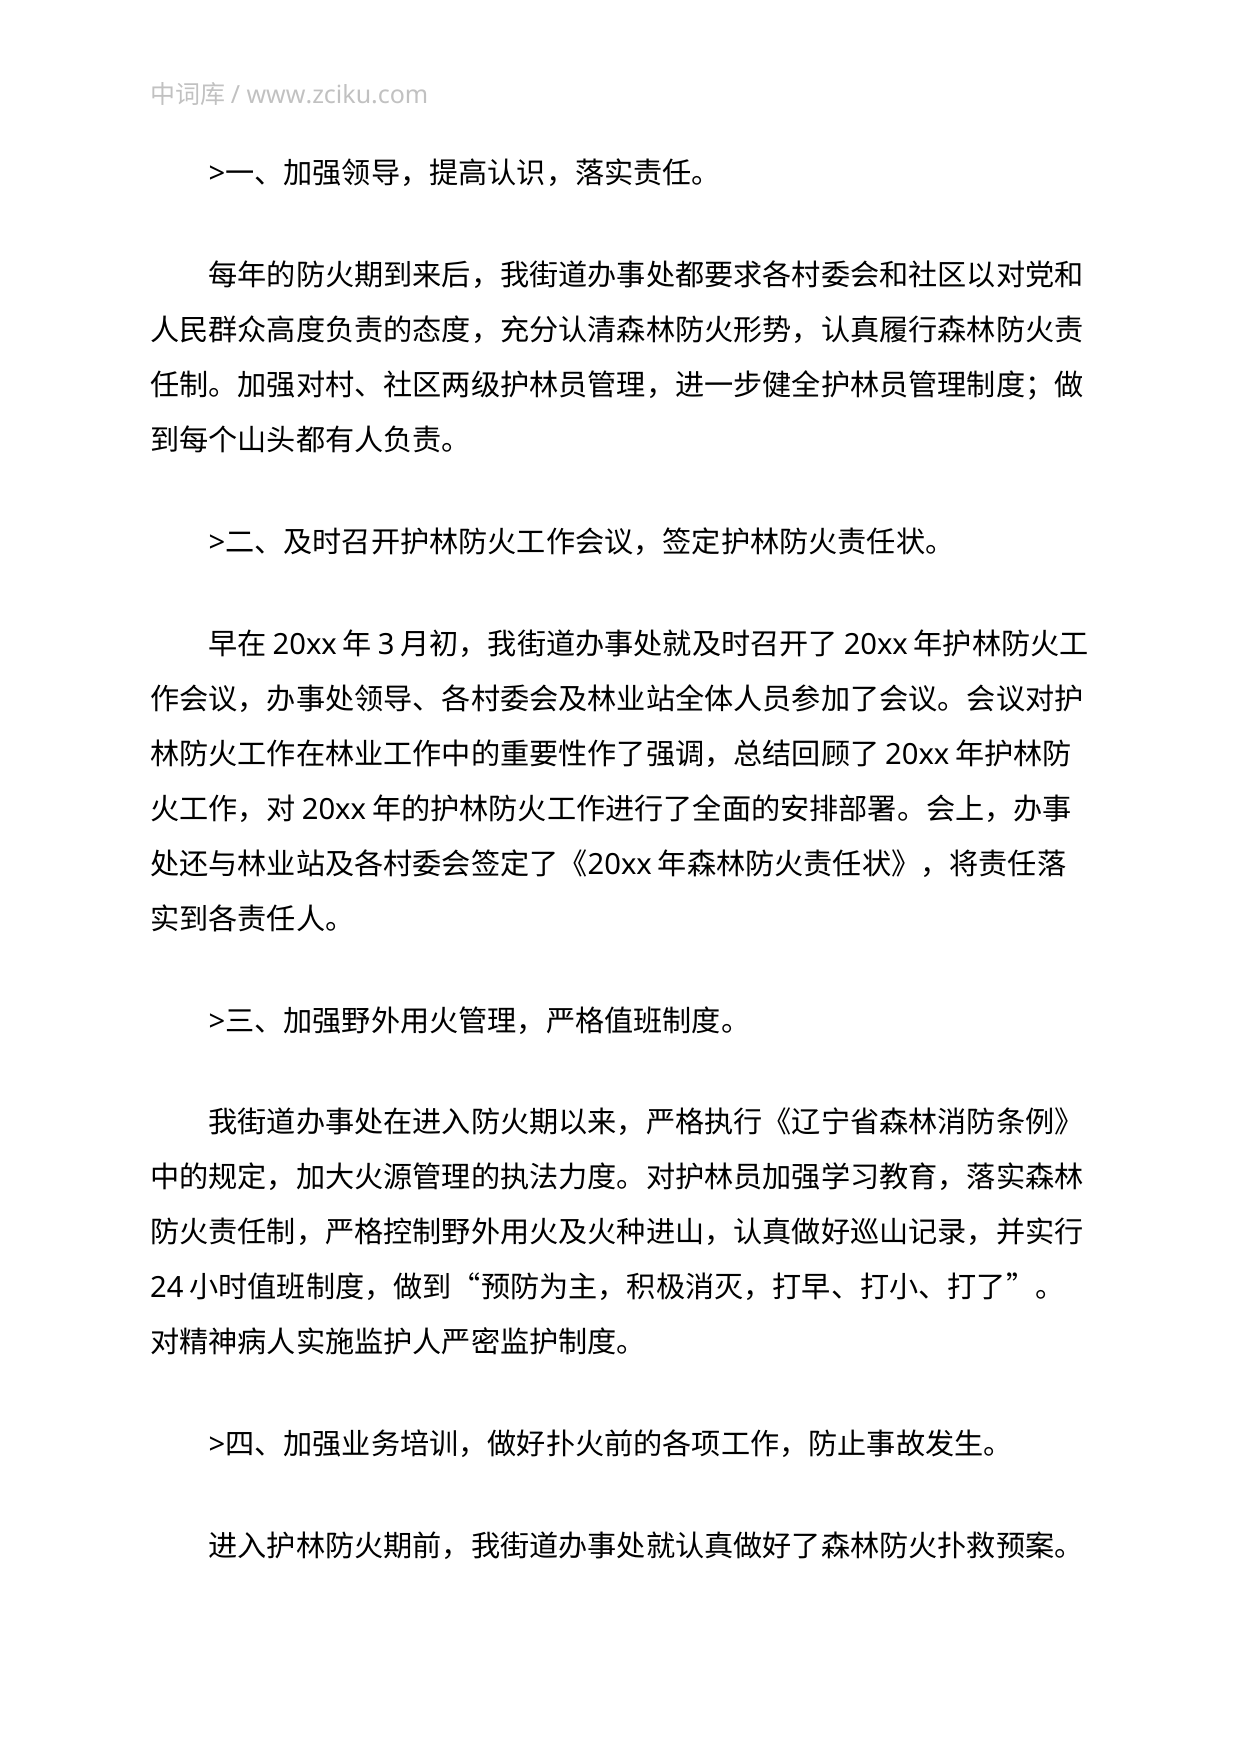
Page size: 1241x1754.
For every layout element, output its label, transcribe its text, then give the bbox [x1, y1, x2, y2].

text >四、加强业务培训，做好扑火前的各项工作，防止事故发生。 [150, 1421, 1090, 1463]
text 我街道办事处在进入防火期以来，严格执行《辽宁省森林消防条例》中的规定，加大火源管理的执法力度。对护林员加强学习教育，落实森林防火责任制，严格控制野外用火及火种进山，认真做好巡山记录，并实行24小时值班制度，做到“预防为主，积极消灭，打早、打小、打了”。对精神病人实施监护人严密监护制度。 [150, 1099, 1090, 1361]
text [150, 1522, 1090, 1565]
text >三、加强野外用火管理，严格值班制度。 [150, 997, 1090, 1039]
text 早在20xx年3月初，我街道办事处就及时召开了20xx年护林防火工作会议，办事处领导、各村委会及林业站全体人员参加了会议。会议对护林防火工作在林业工作中的重要性作了强调，总结回顾了20xx年护林防火工作，对20xx年的护林防火工作进行了全面的安排部署。会上，办事处还与林业站及各村委会签定了《20xx年森林防火责任状》，将责任落实到各责任人。 [150, 620, 1090, 938]
text >一、加强领导，提高认识，落实责任。 [150, 150, 1090, 192]
text >二、及时召开护林防火工作会议，签定护林防火责任状。 [150, 518, 1090, 561]
text 每年的防火期到来后，我街道办事处都要求各村委会和社区以对党和人民群众高度负责的态度，充分认清森林防火形势，认真履行森林防火责任制。加强对村、社区两级护林员管理，进一步健全护林员管理制度；做到每个山头都有人负责。 [150, 252, 1090, 459]
